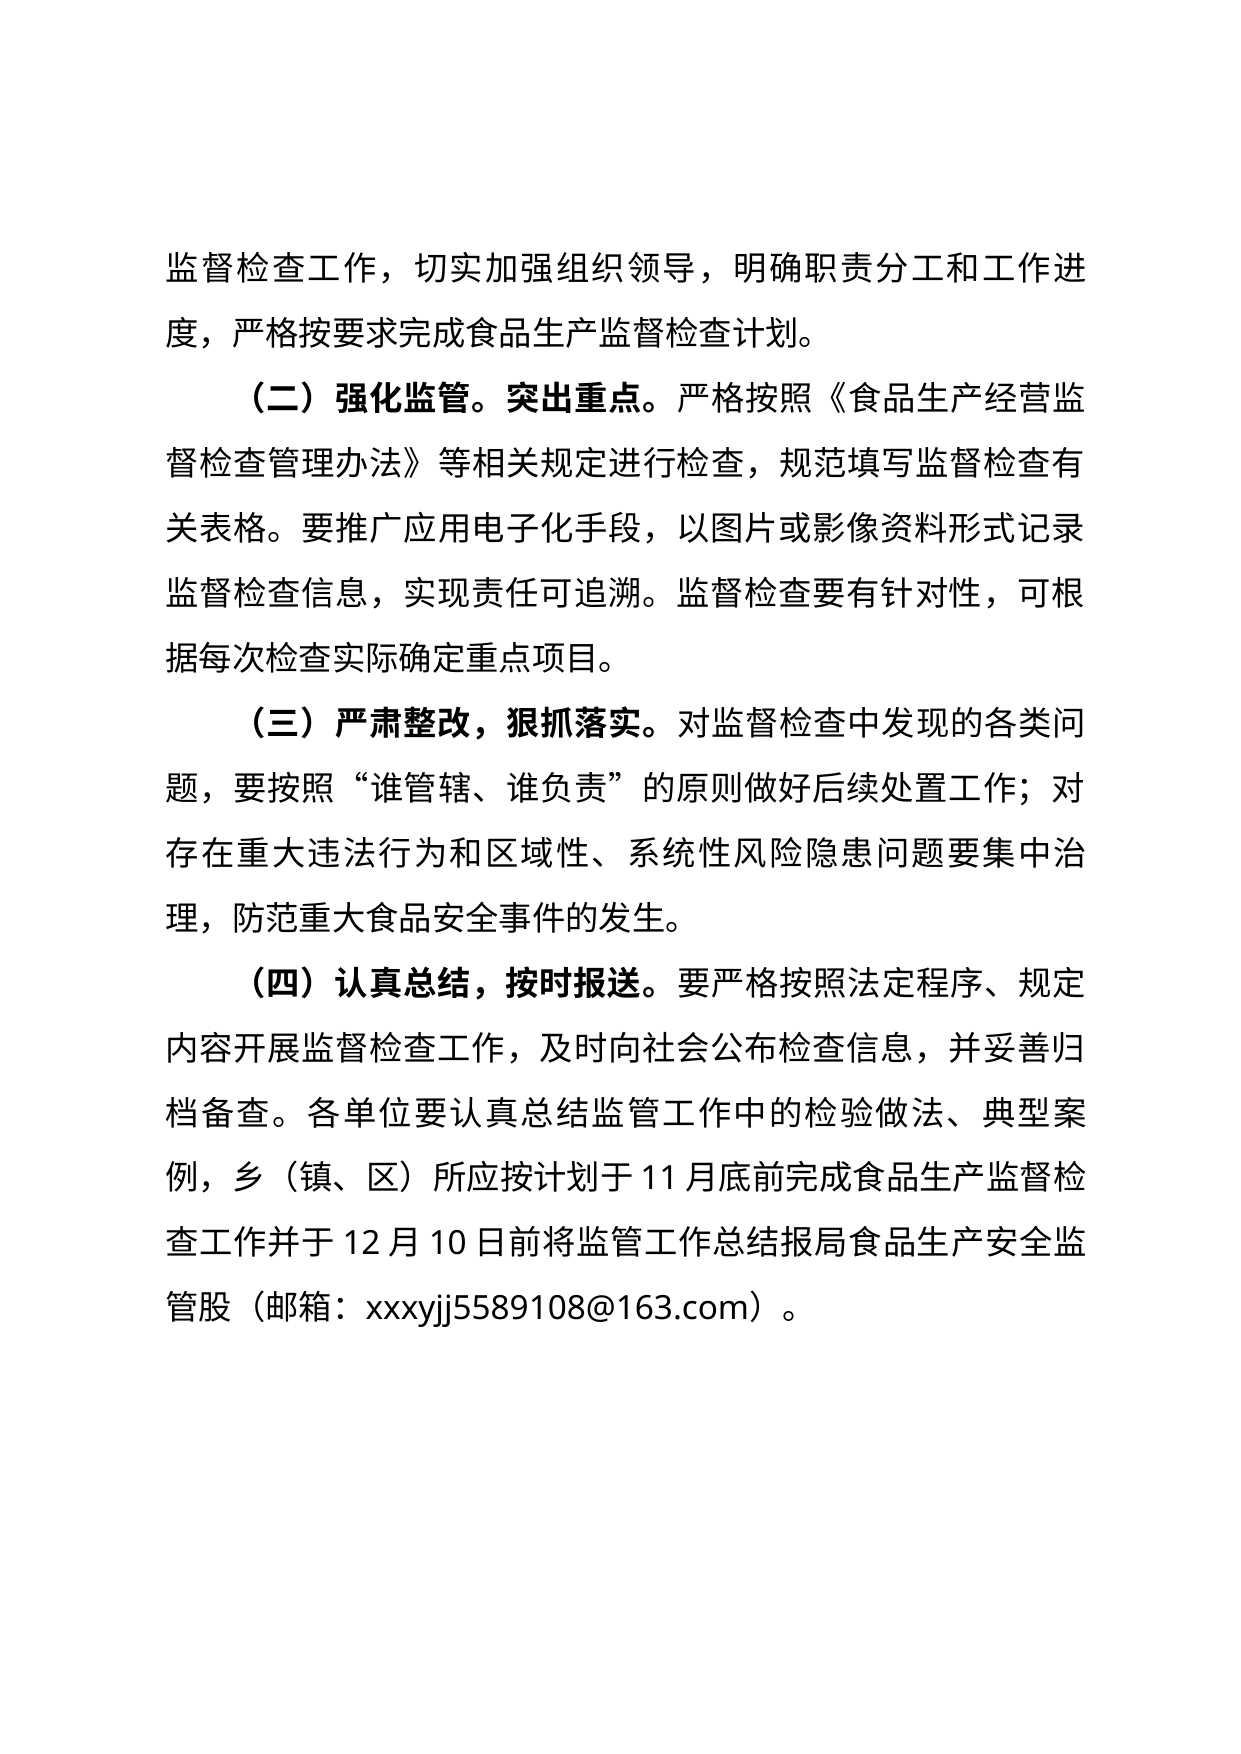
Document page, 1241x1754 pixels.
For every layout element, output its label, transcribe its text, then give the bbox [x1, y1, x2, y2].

text （二）强化监管。突出重点。严格按照《食品生产经营监督检查管理办法》等相关规定进行检查，规范填写监督检查有关表格。要推广应用电子化手段，以图片或影像资料形式记录监督检查信息，实现责任可追溯。监督检查要有针对性，可根据每次检查实际确定重点项目。 [165, 363, 1087, 688]
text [165, 233, 1087, 363]
text （三）严肃整改，狠抓落实。对监督检查中发现的各类问题，要按照“谁管辖、谁负责”的原则做好后续处置工作；对存在重大违法行为和区域性、系统性风险隐患问题要集中治理，防范重大食品安全事件的发生。 [165, 688, 1087, 948]
text （四）认真总结，按时报送。要严格按照法定程序、规定内容开展监督检查工作，及时向社会公布检查信息，并妥善归档备查。各单位要认真总结监管工作中的检验做法、典型案例，乡（镇、区）所应按计划于11月底前完成食品生产监督检查工作并于12月10日前将监管工作总结报局食品生产安全监管股（邮箱：xxxyjj5589108@163.com）。 [165, 948, 1087, 1338]
